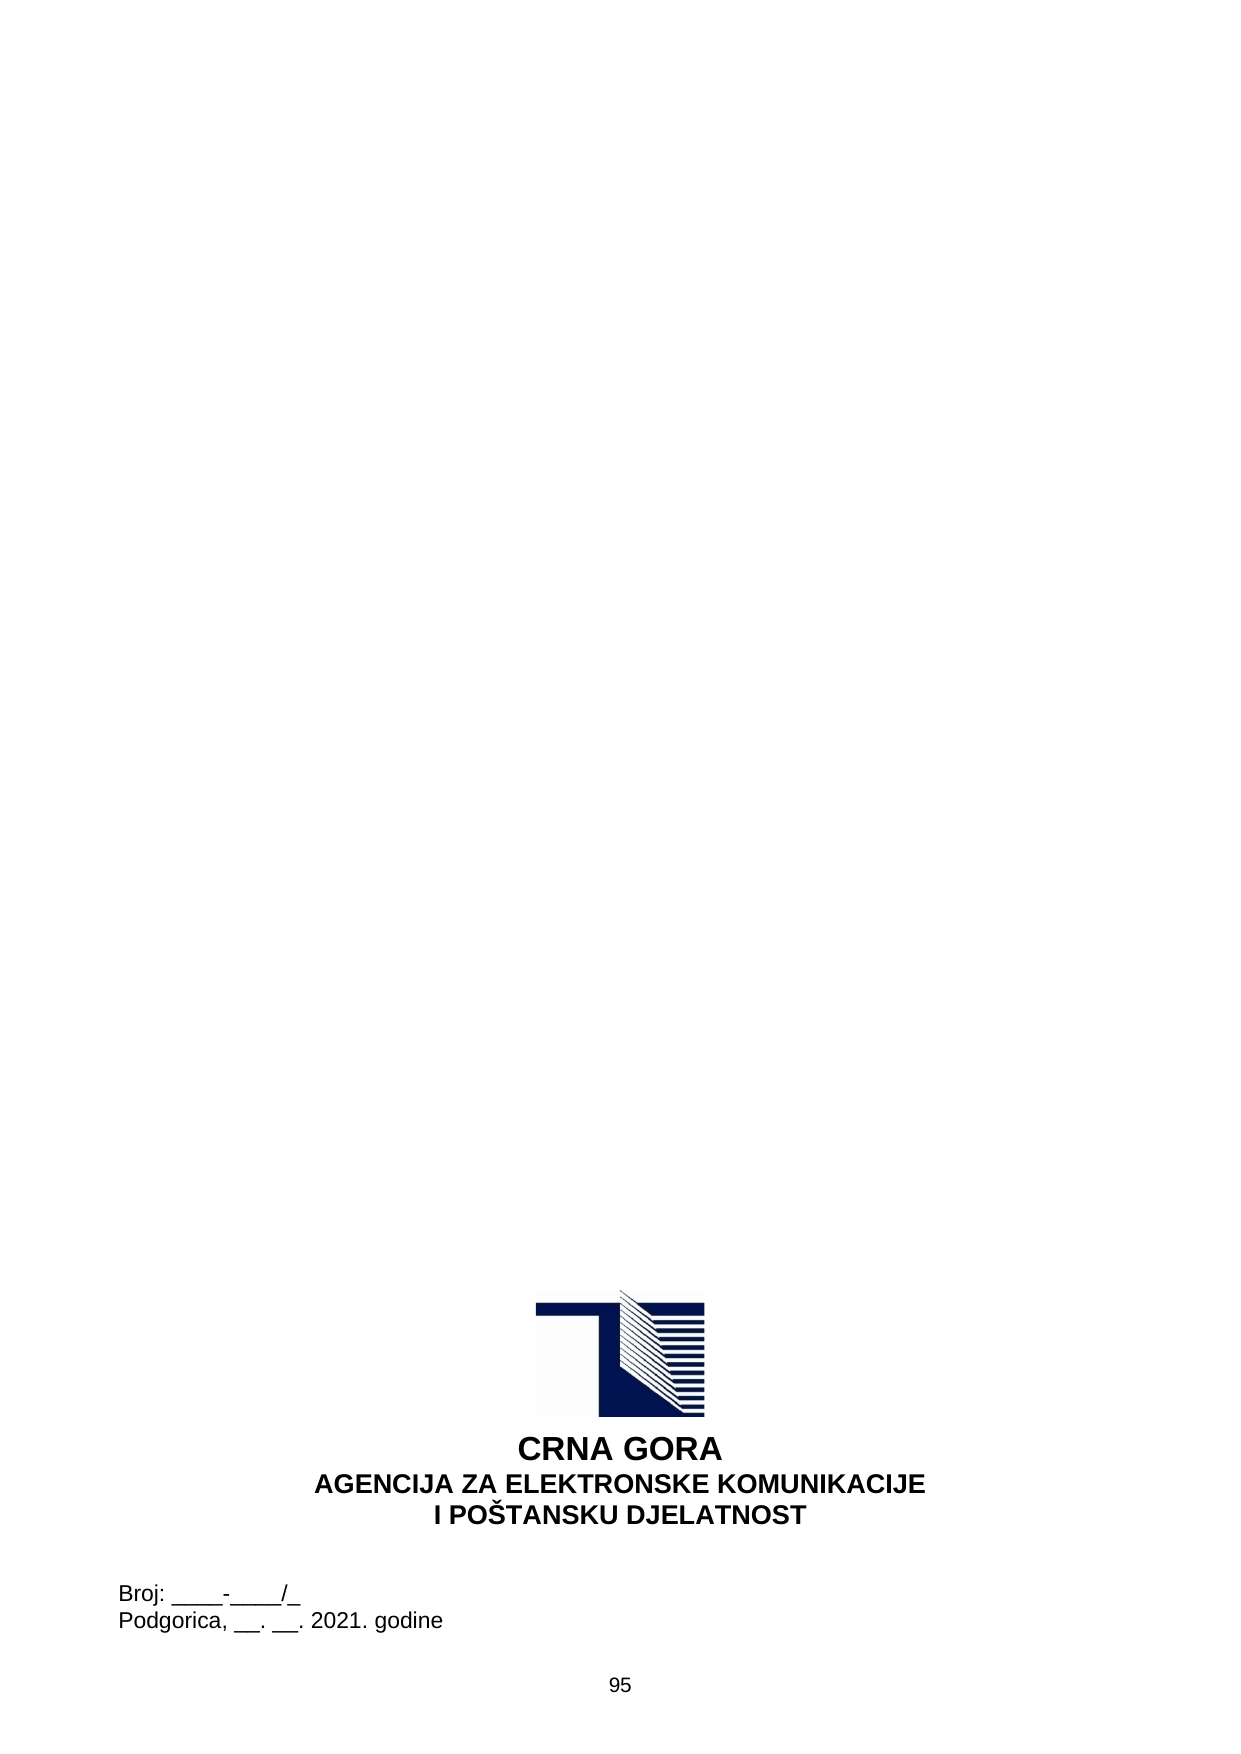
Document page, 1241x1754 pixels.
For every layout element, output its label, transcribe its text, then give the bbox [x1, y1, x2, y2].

text Podgorica, __. __. 2021. godine [118, 1607, 1122, 1633]
text Broj: ____-____/_ [118, 1580, 1122, 1607]
text AGENCIJA ZA ELEKTRONSKE KOMUNIKACIJE [118, 1468, 1122, 1499]
text I POŠTANSKU DJELATNOST [118, 1499, 1122, 1530]
text CRNA GORA [118, 1429, 1122, 1468]
picture [535, 1290, 705, 1417]
